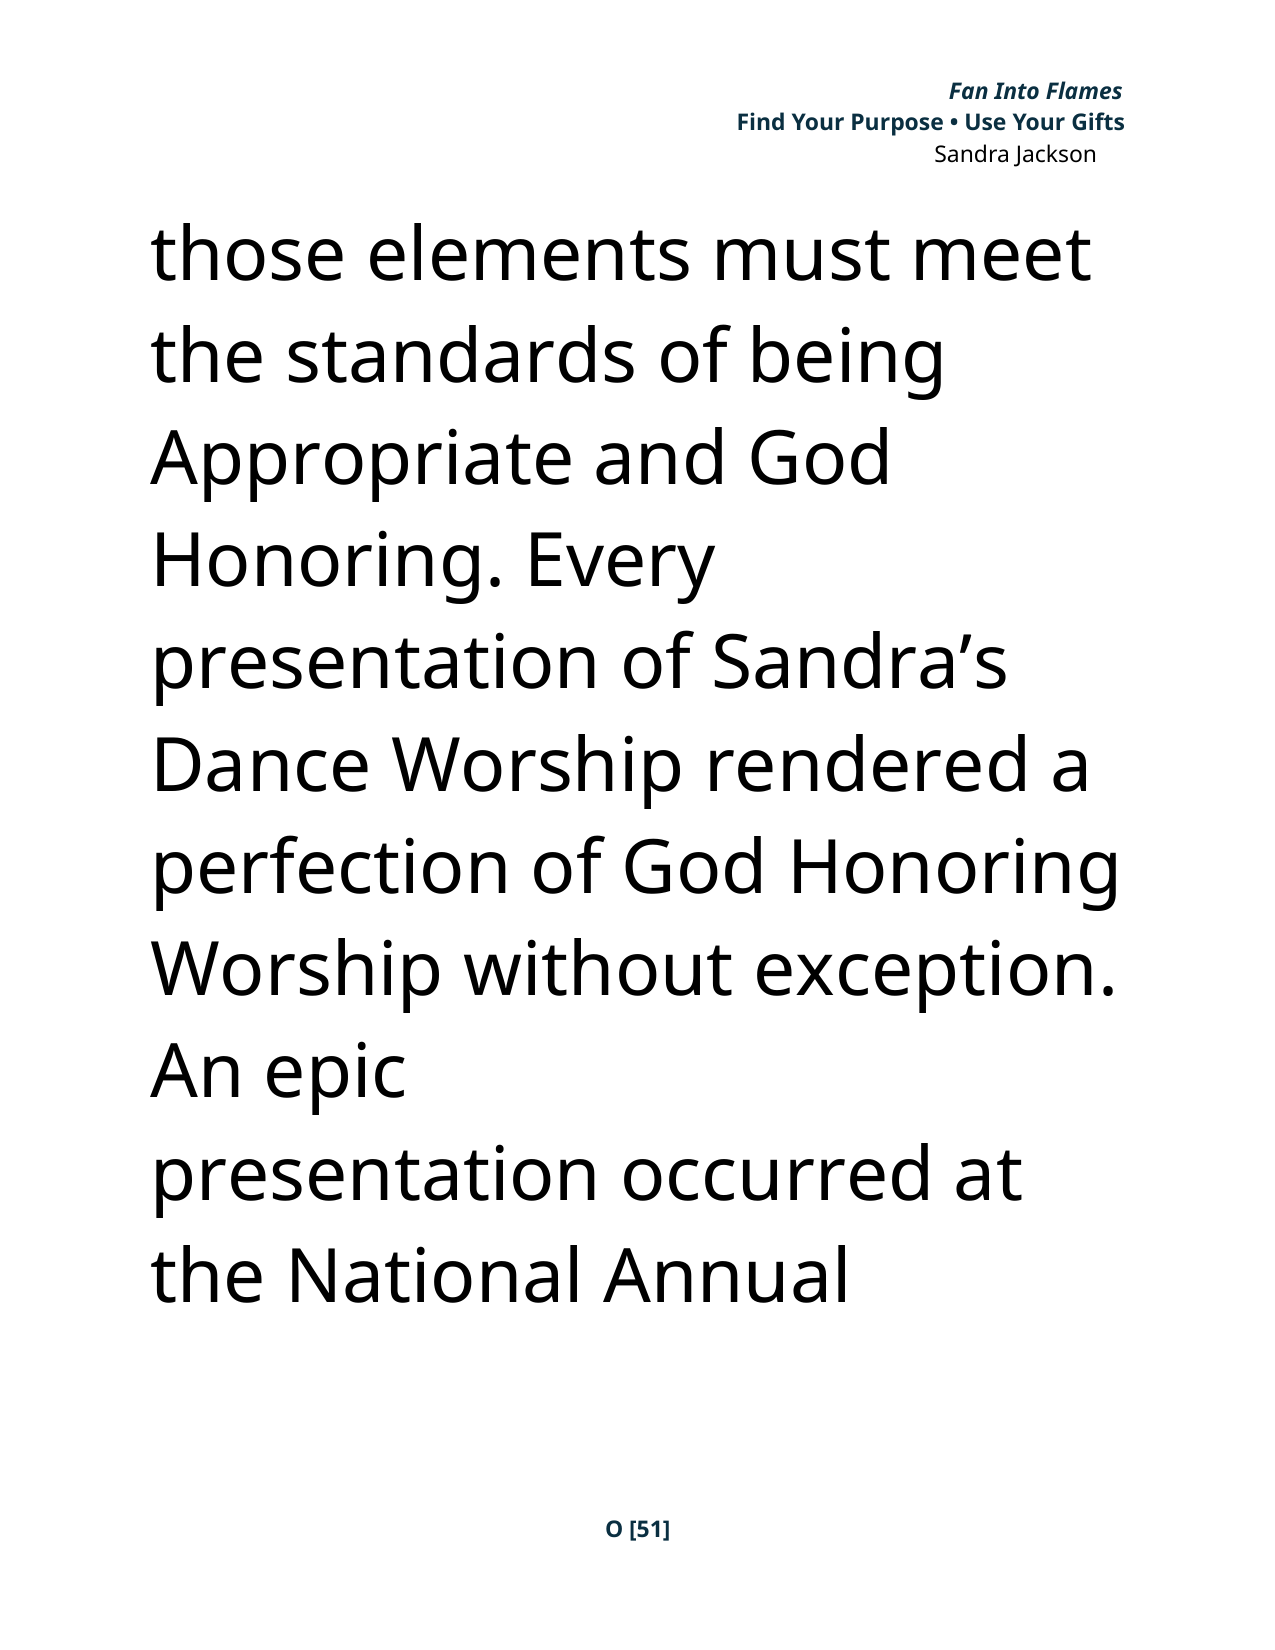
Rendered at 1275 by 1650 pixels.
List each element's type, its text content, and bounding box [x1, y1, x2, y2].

text Honoring. Every presentation of Sandra’s Dance Worship rendered a [150, 507, 1125, 813]
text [150, 1120, 1125, 1324]
text perfection of God Honoring Worship without exception. An epic [150, 813, 1125, 1120]
text those elements must meet the standards of being Appropriate and God [150, 200, 1125, 507]
